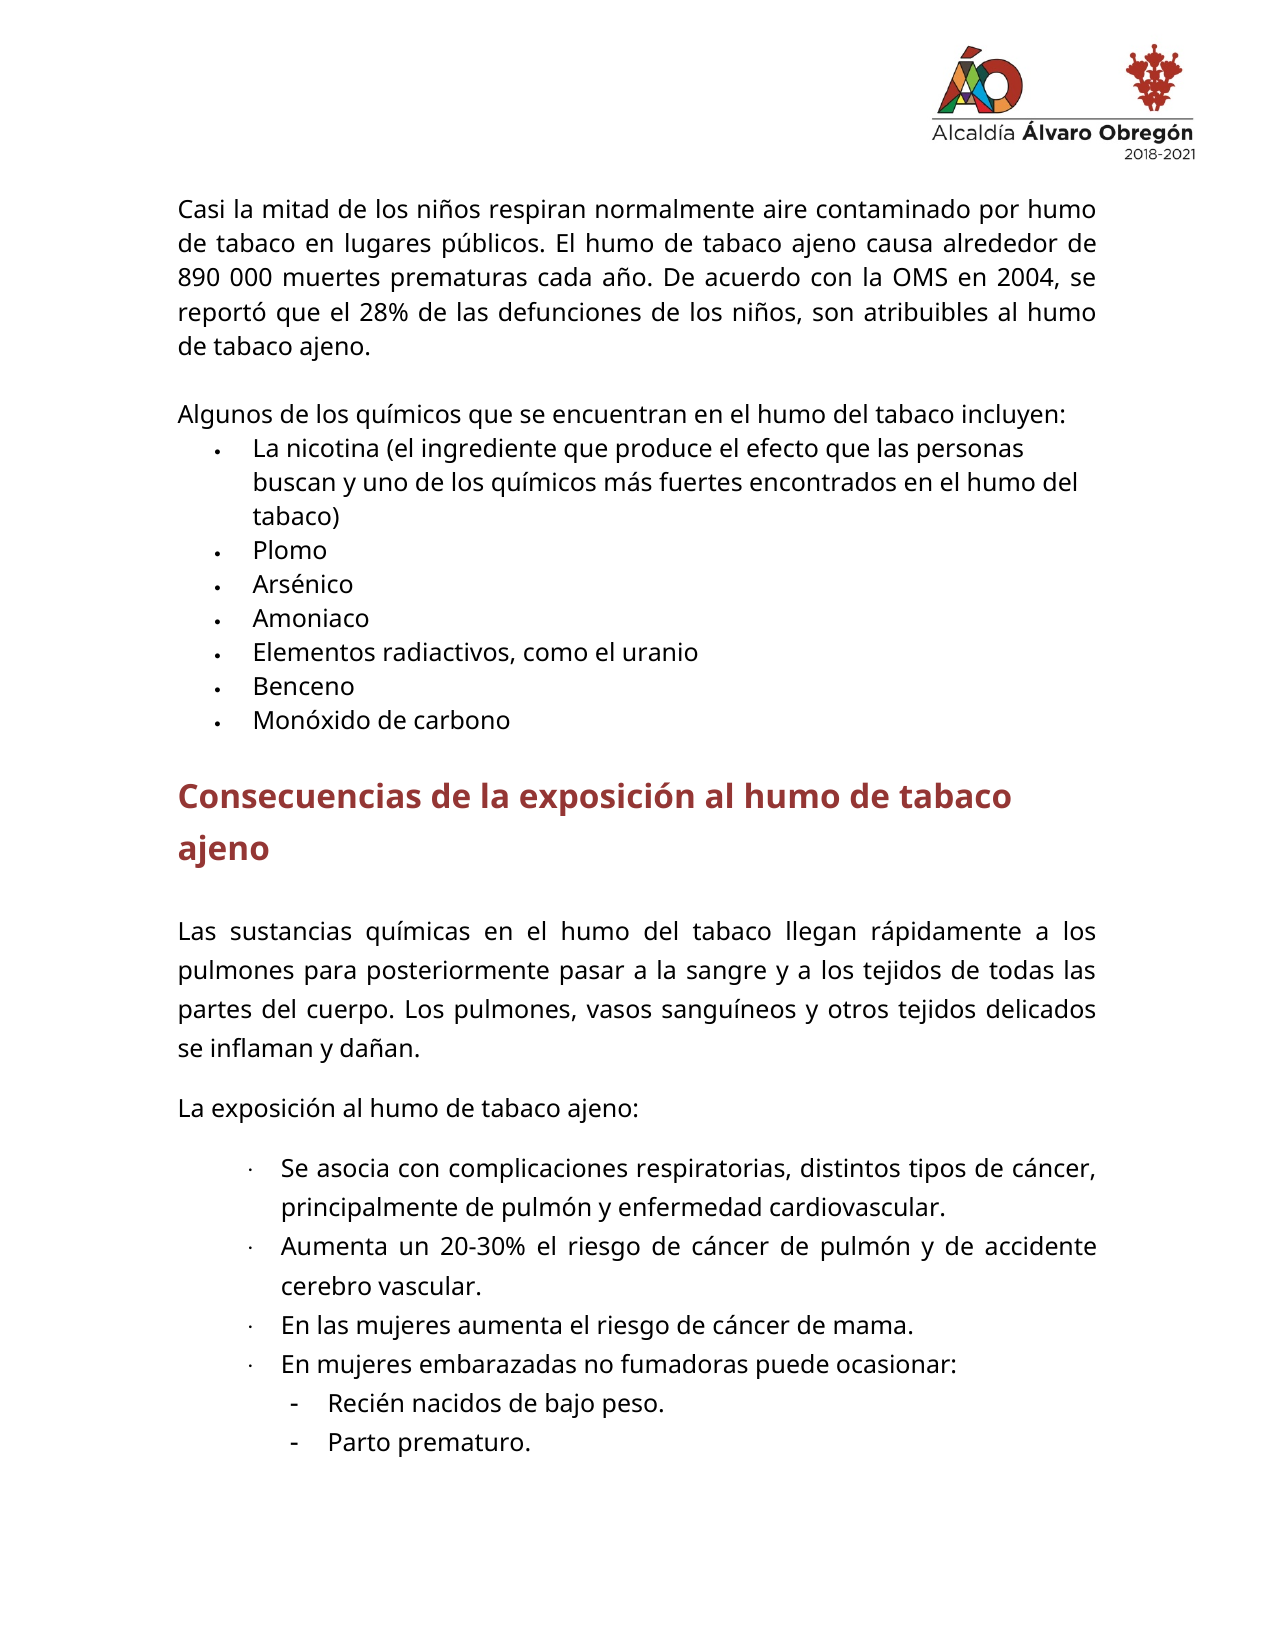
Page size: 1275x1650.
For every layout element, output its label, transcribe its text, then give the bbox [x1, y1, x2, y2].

list Plomo [215, 533, 1098, 567]
text Algunos de los químicos que se encuentran en el humo del tabaco incluyen: [177, 396, 1098, 430]
subtitle Consecuencias de la exposición al humo de tabaco ajeno [177, 773, 1098, 871]
list En mujeres embarazadas no fumadoras puede ocasionar: [243, 1347, 1098, 1381]
list Elementos radiactivos, como el uranio [215, 635, 1098, 669]
list Benceno [215, 669, 1098, 703]
list Amoniaco [215, 601, 1098, 635]
list Parto prematuro. [290, 1425, 1098, 1459]
list Monóxido de carbono [215, 703, 1098, 737]
picture [921, 23, 1205, 183]
text Casi la mitad de los niños respiran normalmente aire contaminado por humo de tabaco en lugares públicos. El humo de tabaco ajeno causa alrededor de 890 000 muertes prematuras cada año. De acuerdo con la OMS en 2004, se reportó que el 28% de las defunciones de los niños, son atribuibles al humo de tabaco ajeno. [177, 192, 1098, 362]
list Aumenta un 20-30% el riesgo de cáncer de pulmón y de accidente cerebro vascular. [243, 1229, 1098, 1302]
list La nicotina (el ingrediente que produce el efecto que las personas buscan y uno de los químicos más fuertes encontrados en el humo del tabaco) [215, 430, 1098, 533]
list En las mujeres aumenta el riesgo de cáncer de mama. [243, 1307, 1098, 1341]
list Se asocia con complicaciones respiratorias, distintos tipos de cáncer, principalmente de pulmón y enfermedad cardiovascular. [243, 1151, 1098, 1224]
text La exposición al humo de tabaco ajeno: [177, 1091, 1098, 1125]
text Las sustancias químicas en el humo del tabaco llegan rápidamente a los pulmones para posteriormente pasar a la sangre y a los tejidos de todas las partes del cuerpo. Los pulmones, vasos sanguíneos y otros tejidos delicados se inflaman y dañan. [177, 913, 1098, 1065]
list Arsénico [215, 567, 1098, 601]
list Recién nacidos de bajo peso. [290, 1386, 1098, 1420]
